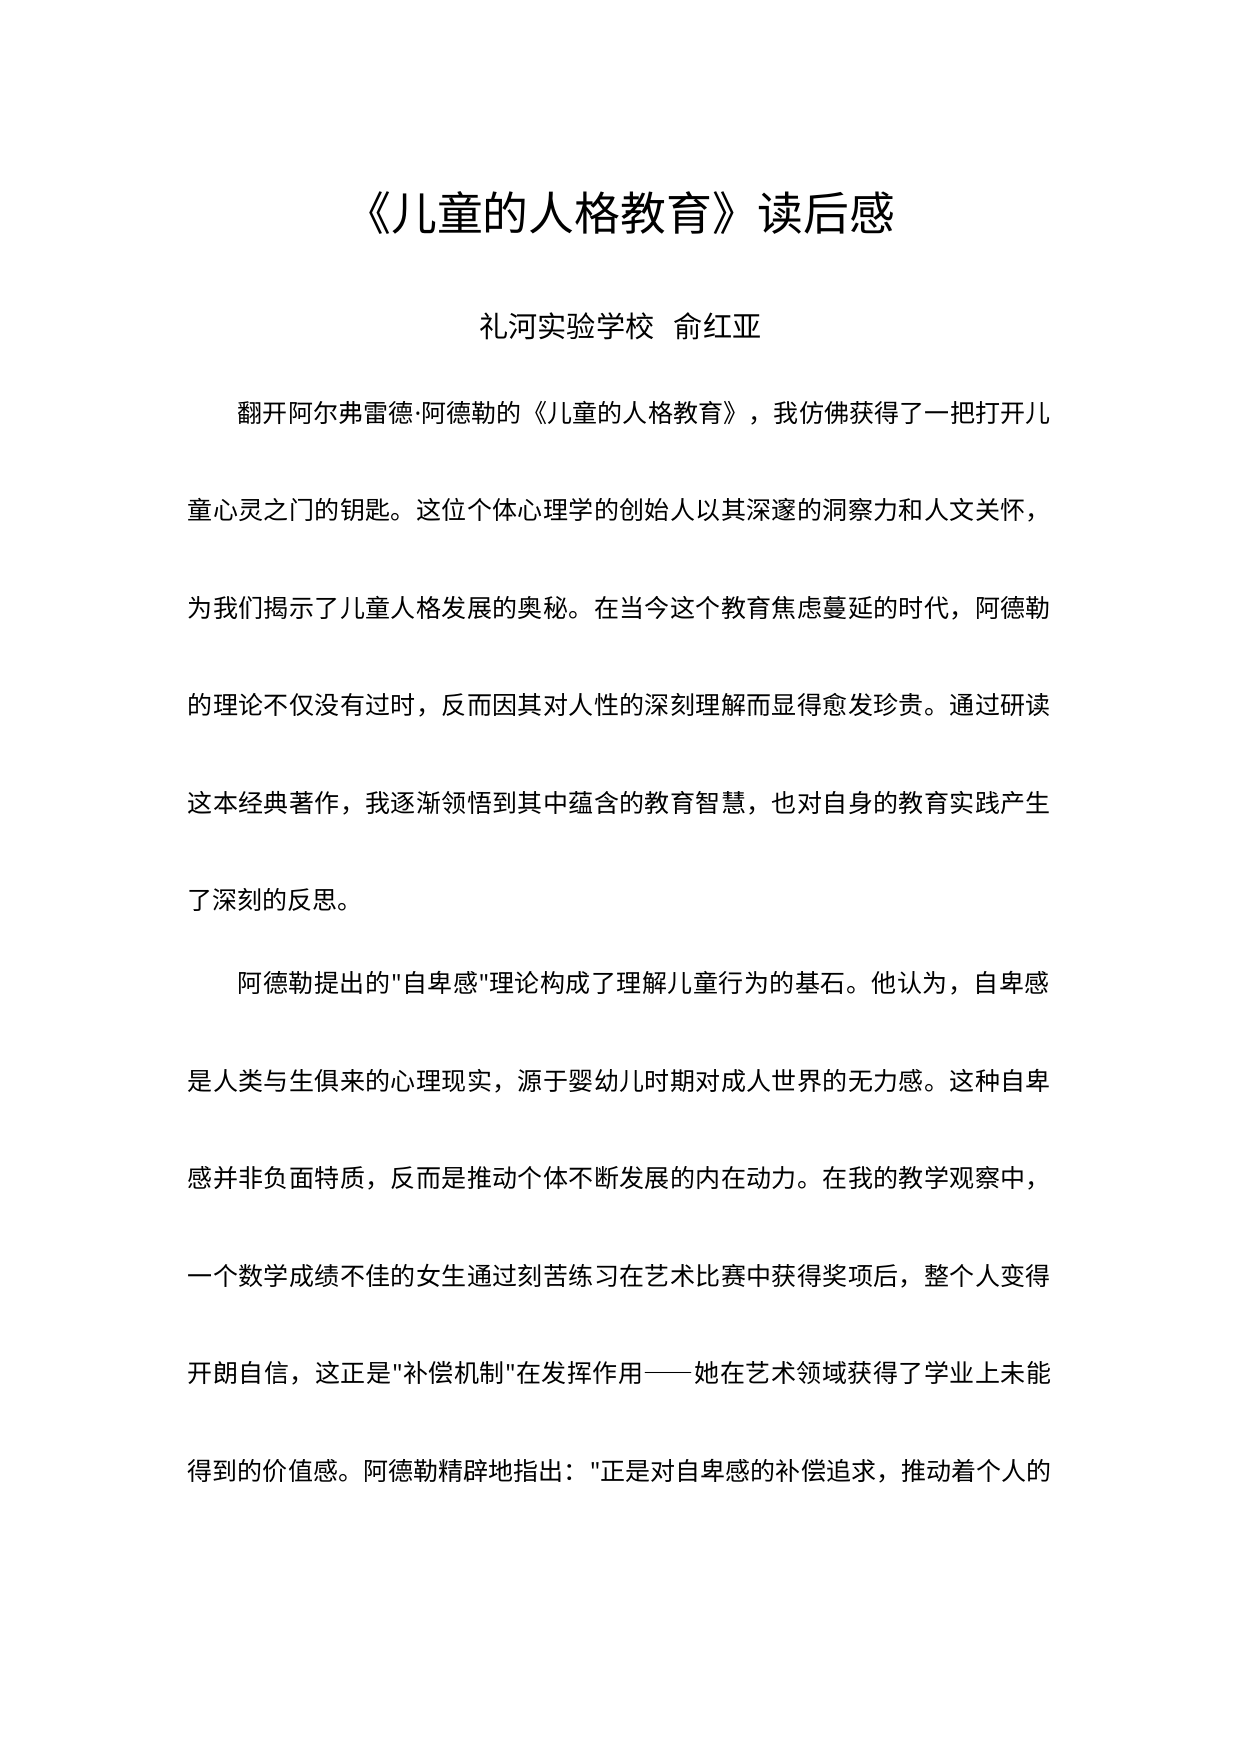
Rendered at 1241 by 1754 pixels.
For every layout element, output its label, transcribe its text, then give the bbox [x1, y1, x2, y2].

text 礼河实验学校 俞红亚 [187, 293, 1053, 358]
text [187, 949, 1053, 1502]
text 《儿童的人格教育》读后感 [187, 162, 1053, 259]
text 翻开阿尔弗雷德·阿德勒的《儿童的人格教育》，我仿佛获得了一把打开儿童心灵之门的钥匙。这位个体心理学的创始人以其深邃的洞察力和人文关怀，为我们揭示了儿童人格发展的奥秘。在当今这个教育焦虑蔓延的时代，阿德勒的理论不仅没有过时，反而因其对人性的深刻理解而显得愈发珍贵。通过研读这本经典著作，我逐渐领悟到其中蕴含的教育智慧，也对自身的教育实践产生了深刻的反思。 [187, 379, 1053, 931]
